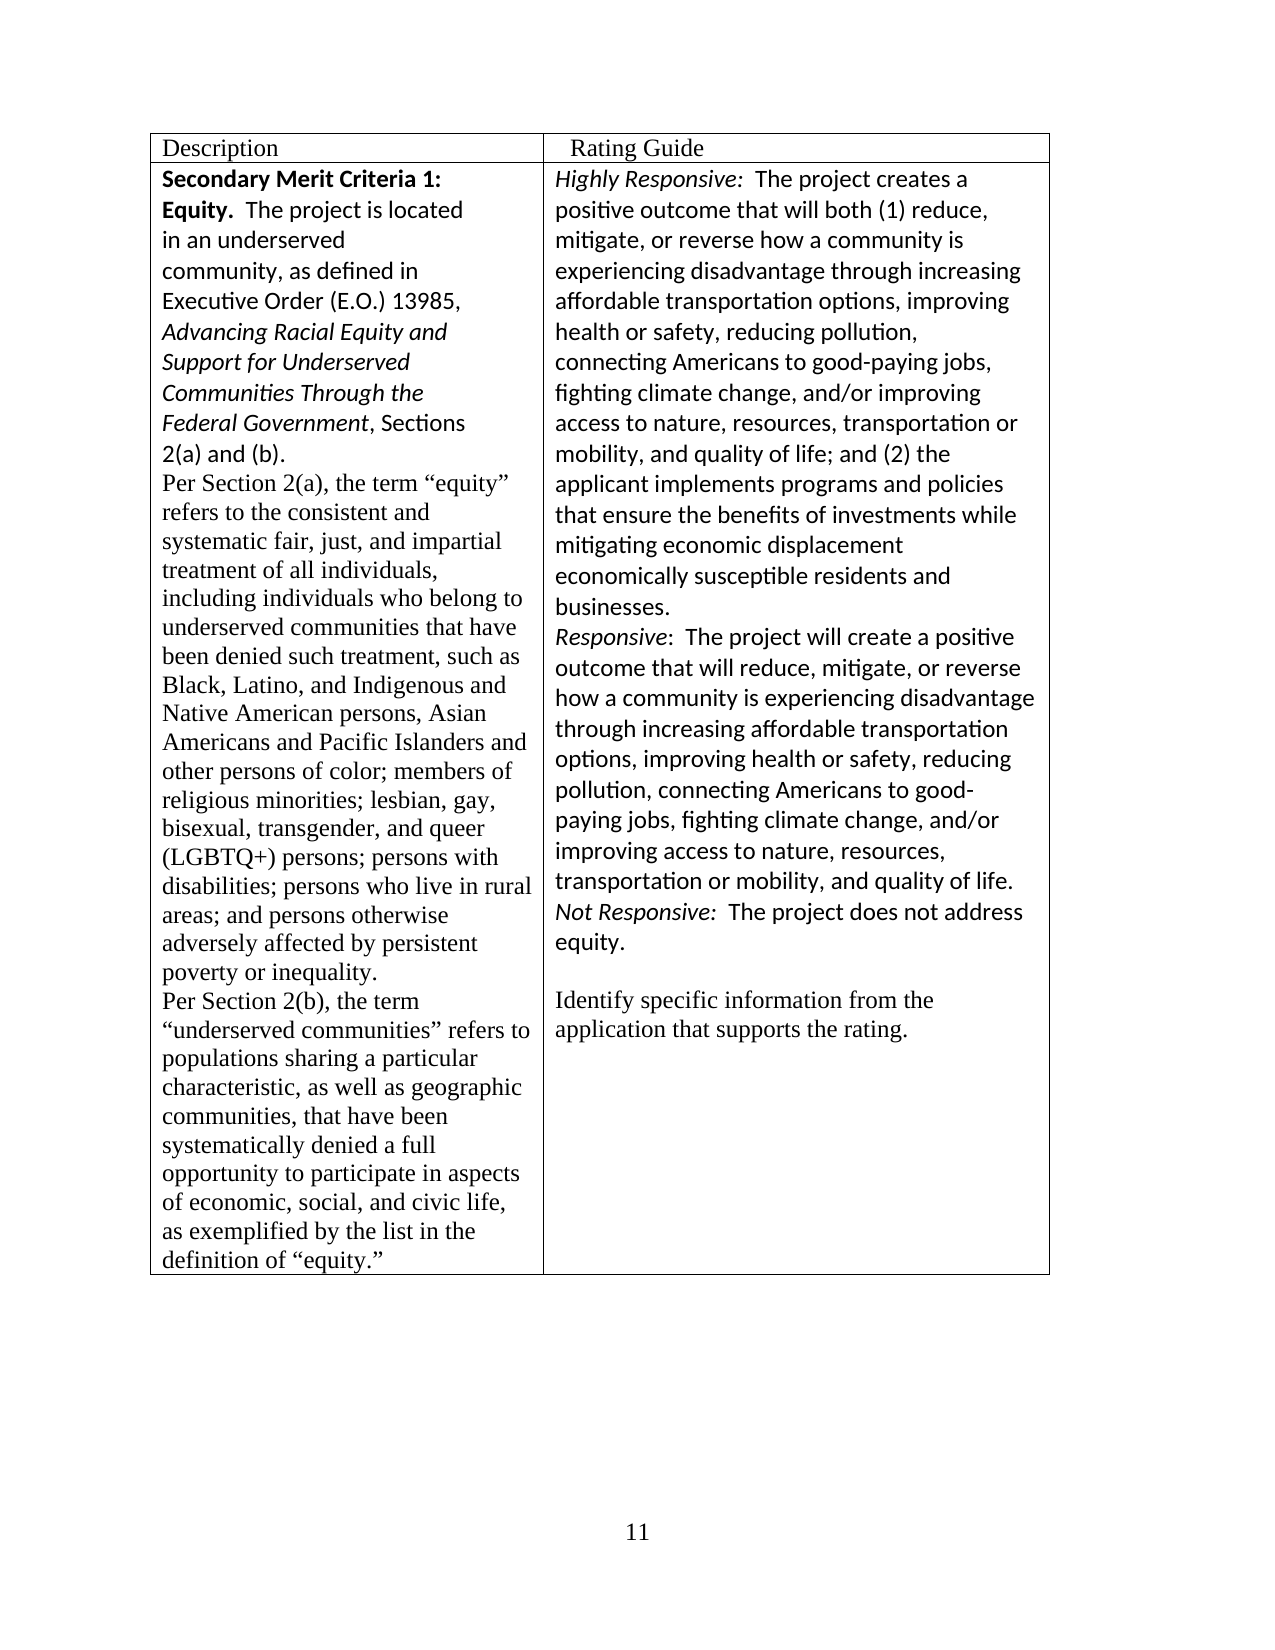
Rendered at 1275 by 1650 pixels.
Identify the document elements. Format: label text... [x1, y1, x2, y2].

table_header Description [151, 134, 543, 162]
table_cell Secondary Merit Criteria 1: Equity. The project is located in an underserved community, as defined in Executive Order (E.O.) 13985, Advancing Racial Equity and Support for Underserved Communities Through the Federal Government, Sections 2(a) and (b). Per Section 2(a), the term “equity” refers to the consistent and systematic fair, just, and impartial treatment of all individuals, including individuals who belong to underserved communities that have been denied such treatment, such as Black, Latino, and Indigenous and Native American persons, Asian Americans and Pacific Islanders and other persons of color; members of religious minorities; lesbian, gay, bisexual, transgender, and queer (LGBTQ+) persons; persons with disabilities; persons who live in rural areas; and persons otherwise adversely affected by persistent poverty or inequality. Per Section 2(b), the term “underserved communities” refers to populations sharing a particular characteristic, as well as geographic communities, that have been systematically denied a full opportunity to participate in aspects of economic, social, and civic life, as exemplified by the list in the definition of “equity.” [151, 163, 543, 1273]
table_cell Highly Responsive: The project creates a positive outcome that will both (1) reduce, mitigate, or reverse how a community is experiencing disadvantage through increasing affordable transportation options, improving health or safety, reducing pollution, connecting Americans to good-paying jobs, fighting climate change, and/or improving access to nature, resources, transportation or mobility, and quality of life; and (2) the applicant implements programs and policies that ensure the benefits of investments while mitigating economic displacement economically susceptible residents and businesses. Responsive: The project will create a positive outcome that will reduce, mitigate, or reverse how a community is experiencing disadvantage through increasing affordable transportation options, improving health or safety, reducing pollution, connecting Americans to good-paying jobs, fighting climate change, and/or improving access to nature, resources, transportation or mobility, and quality of life. Not Responsive: The project does not address equity. Identify specific information from the application that supports the rating. [544, 163, 1049, 1273]
table_header Rating Guide [544, 134, 1049, 162]
